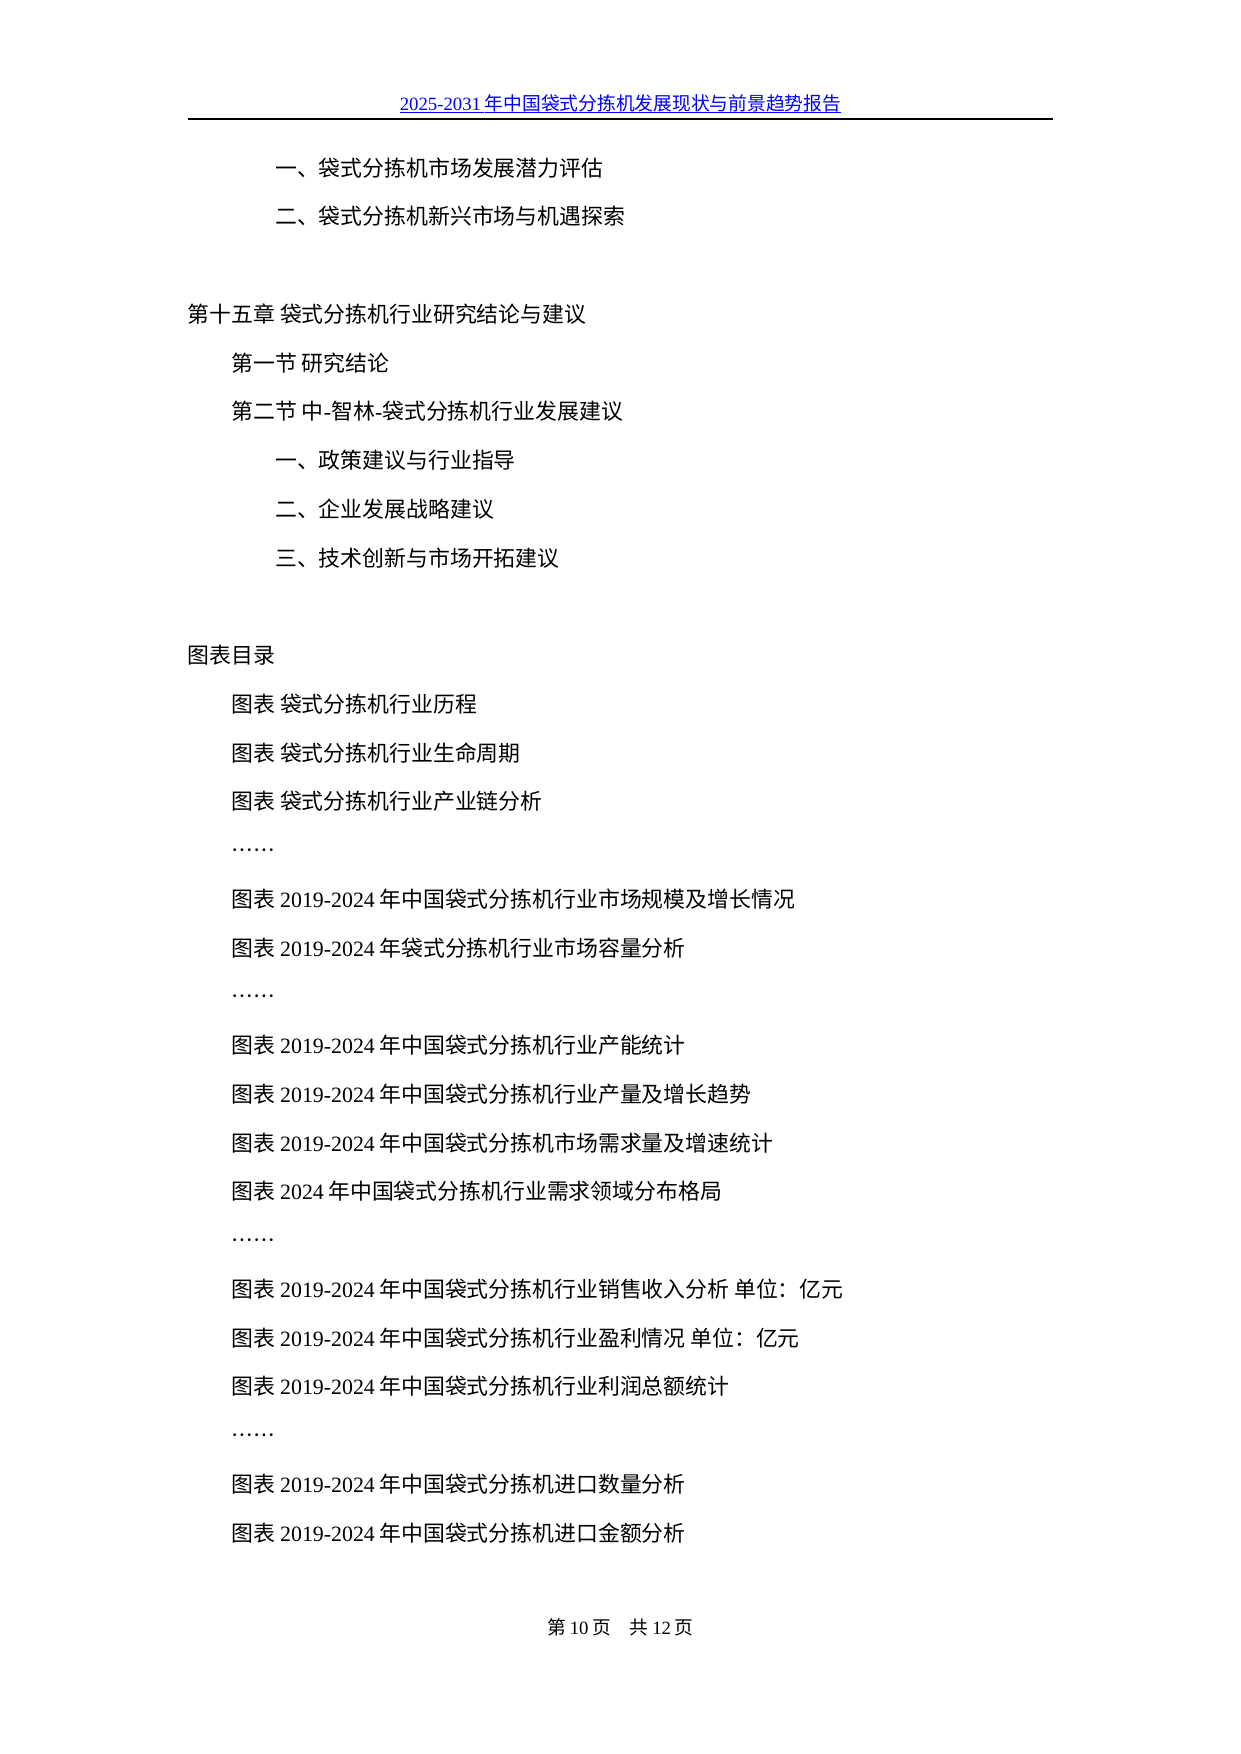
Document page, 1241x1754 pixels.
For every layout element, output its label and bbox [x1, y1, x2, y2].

text [187, 150, 1053, 1548]
